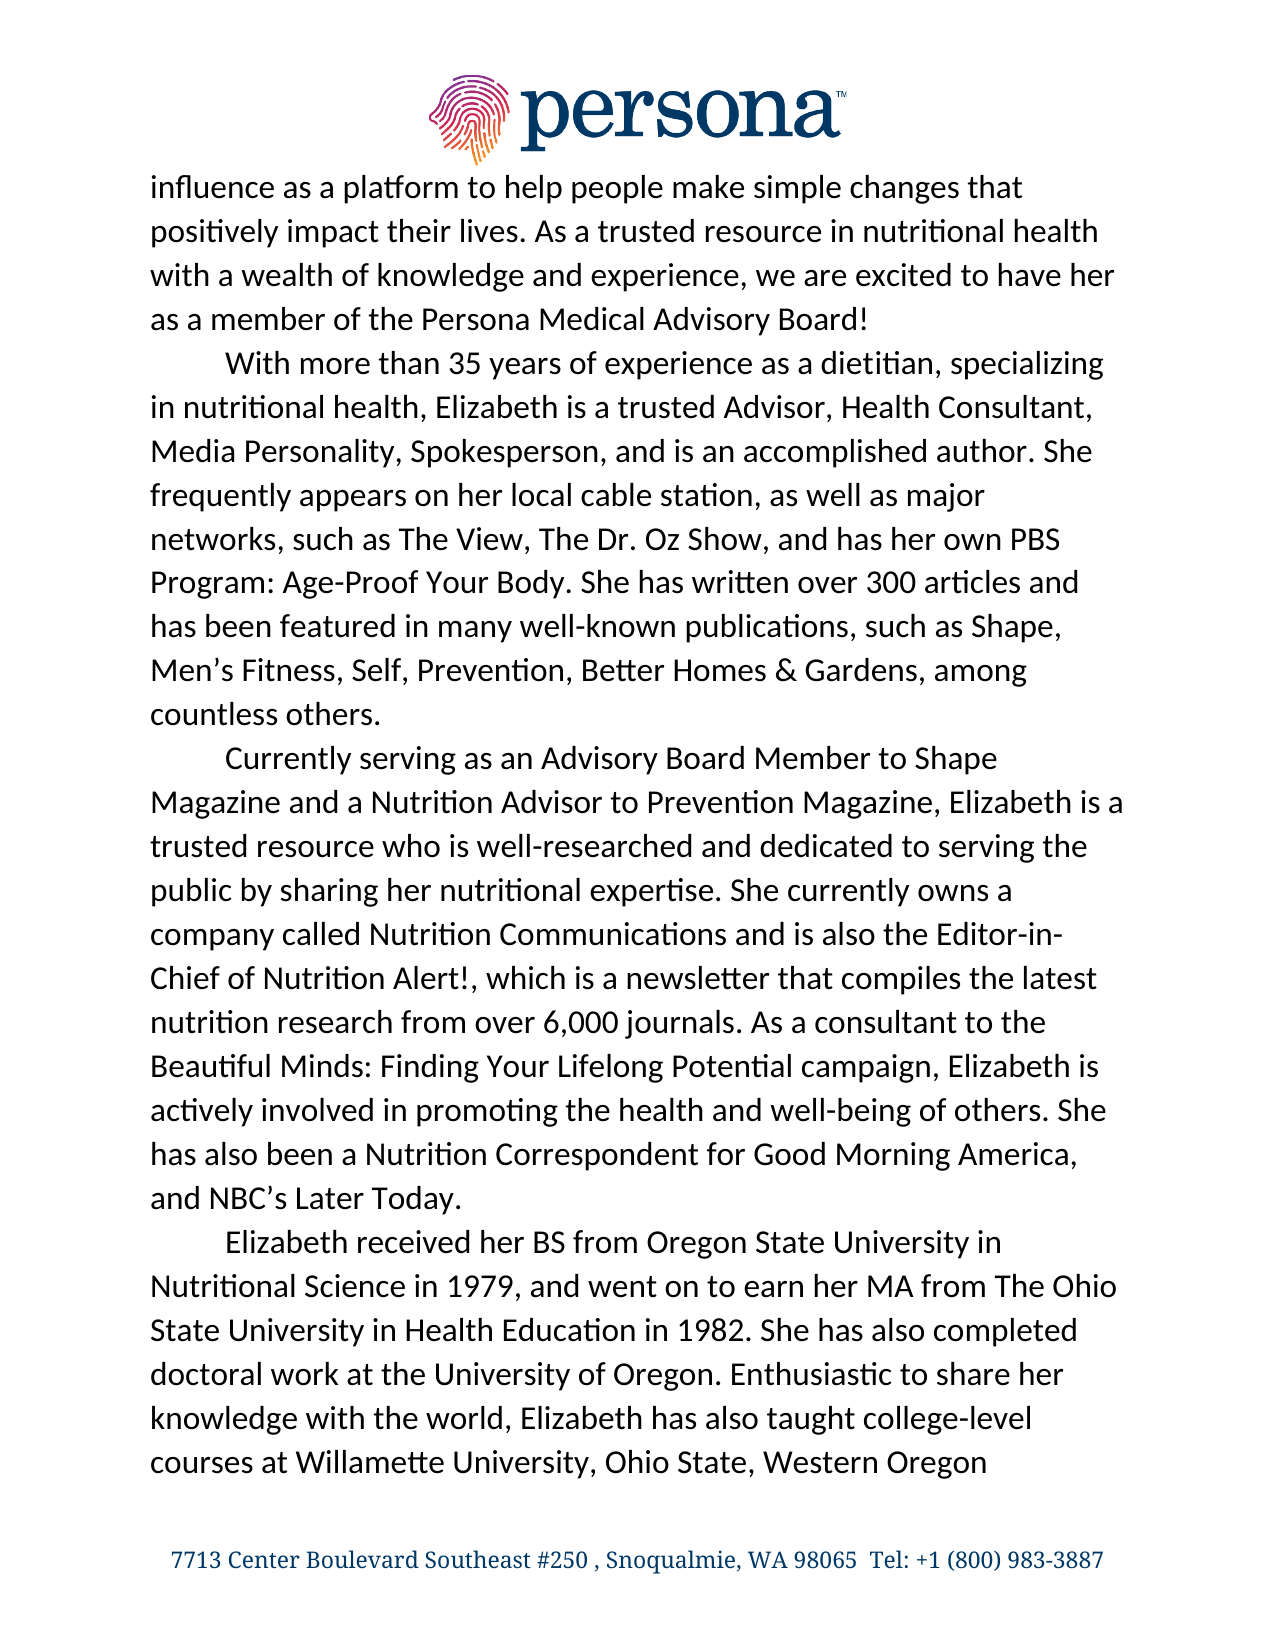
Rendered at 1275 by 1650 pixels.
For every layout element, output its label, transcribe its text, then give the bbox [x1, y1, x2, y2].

text Currently serving as an Advisory Board Member to Shape Magazine and a Nutrition Advisor to Prevention Magazine, Elizabeth is a trusted resource who is well-researched and dedicated to serving the public by sharing her nutritional expertise. She currently owns a company called Nutrition Communications and is also the Editor-in-Chief of Nutrition Alert!, which is a newsletter that compiles the latest nutrition research from over 6,000 journals. As a consultant to the Beautiful Minds: Finding Your Lifelong Potential campaign, Elizabeth is actively involved in promoting the health and well-being of others. She has also been a Nutrition Correspondent for Good Morning America, and NBC’s Later Today. [150, 737, 1125, 1218]
picture [428, 75, 847, 166]
text With more than 35 years of experience as a dietitian, specializing in nutritional health, Elizabeth is a trusted Advisor, Health Consultant, Media Personality, Spokesperson, and is an accomplished author. She frequently appears on her local cable station, as well as major networks, such as The View, The Dr. Oz Show, and has her own PBS Program: Age-Proof Your Body. She has written over 300 articles and has been featured in many well-known publications, such as Shape, Men’s Fitness, Self, Prevention, Better Homes & Gardens, among countless others. [150, 342, 1125, 734]
